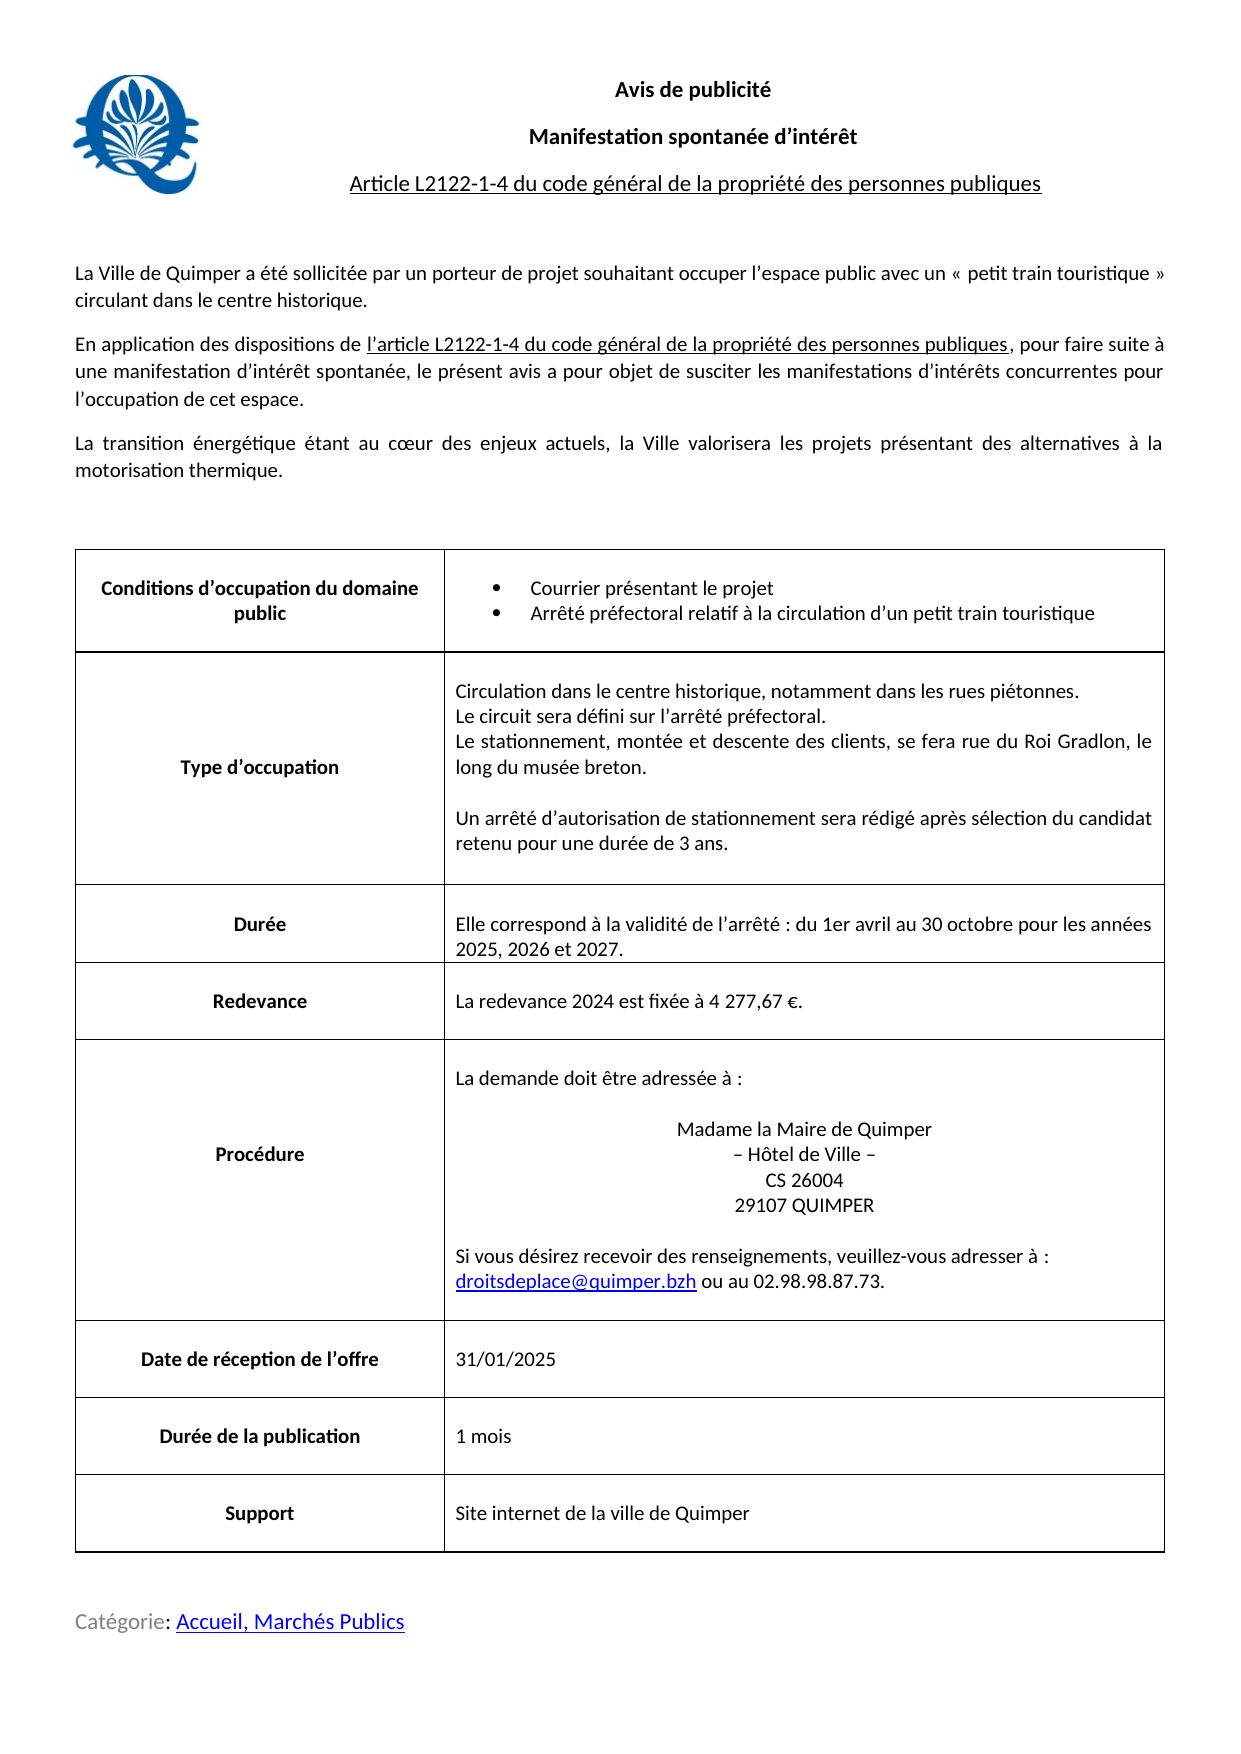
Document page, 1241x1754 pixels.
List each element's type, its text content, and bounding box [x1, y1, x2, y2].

table_cell Procédure [76, 1040, 444, 1319]
table_cell Redevance [76, 963, 444, 1039]
text Avis de publicité [203, 75, 1165, 103]
text Manifestation spontanée d’intérêt [203, 122, 1165, 150]
table_cell Support [76, 1475, 444, 1551]
picture [65, 75, 203, 194]
text En application des dispositions de l’article L2122-1-4 du code général de la propriété des personnes publiques, pour faire suite à une manifestation d’intérêt spontanée, le présent avis a pour objet de susciter les manifestations d’intérêts concurrentes pour l’occupation de cet espace. [75, 331, 1165, 411]
table_cell Circulation dans le centre historique, notamment dans les rues piétonnes. Le circuit sera défini sur l’arrêté préfectoral. Le stationnement, montée et descente des clients, se fera rue du Roi Gradlon, le long du musée breton. Un arrêté d’autorisation de stationnement sera rédigé après sélection du candidat retenu pour une durée de 3 ans. [445, 653, 1164, 884]
text La Ville de Quimper a été sollicitée par un porteur de projet souhaitant occuper l’espace public avec un « petit train touristique » circulant dans le centre historique. [75, 260, 1165, 312]
table_cell Durée de la publication [76, 1398, 444, 1474]
table_cell Type d’occupation [76, 653, 444, 884]
table_cell La redevance 2024 est fixée à 4 277,67 €. [445, 963, 1164, 1039]
table_cell Durée [76, 885, 444, 962]
table_cell Elle correspond à la validité de l’arrêté : du 1er avril au 30 octobre pour les années 2025, 2026 et 2027. [445, 885, 1164, 962]
table_header Conditions d’occupation du domaine public [76, 550, 444, 651]
table_cell 1 mois [445, 1398, 1164, 1474]
table_cell 31/01/2025 [445, 1321, 1164, 1397]
text La transition énergétique étant au cœur des enjeux actuels, la Ville valorisera les projets présentant des alternatives à la motorisation thermique. [75, 430, 1165, 483]
table_cell La demande doit être adressée à : Madame la Maire de Quimper – Hôtel de Ville – CS 26004 29107 QUIMPER Si vous désirez recevoir des renseignements, veuillez-vous adresser à : droitsdeplace@quimper.bzh ou au 02.98.98.87.73. [445, 1040, 1164, 1319]
text Catégorie: Accueil, Marchés Publics [75, 1607, 1165, 1636]
table_cell Site internet de la ville de Quimper [445, 1475, 1164, 1551]
text Article L2122-1-4 du code général de la propriété des personnes publiques [75, 169, 1165, 197]
table_header Courrier présentant le projet Arrêté préfectoral relatif à la circulation d’un petit train touristique [445, 550, 1164, 651]
table_cell Date de réception de l’offre [76, 1321, 444, 1397]
